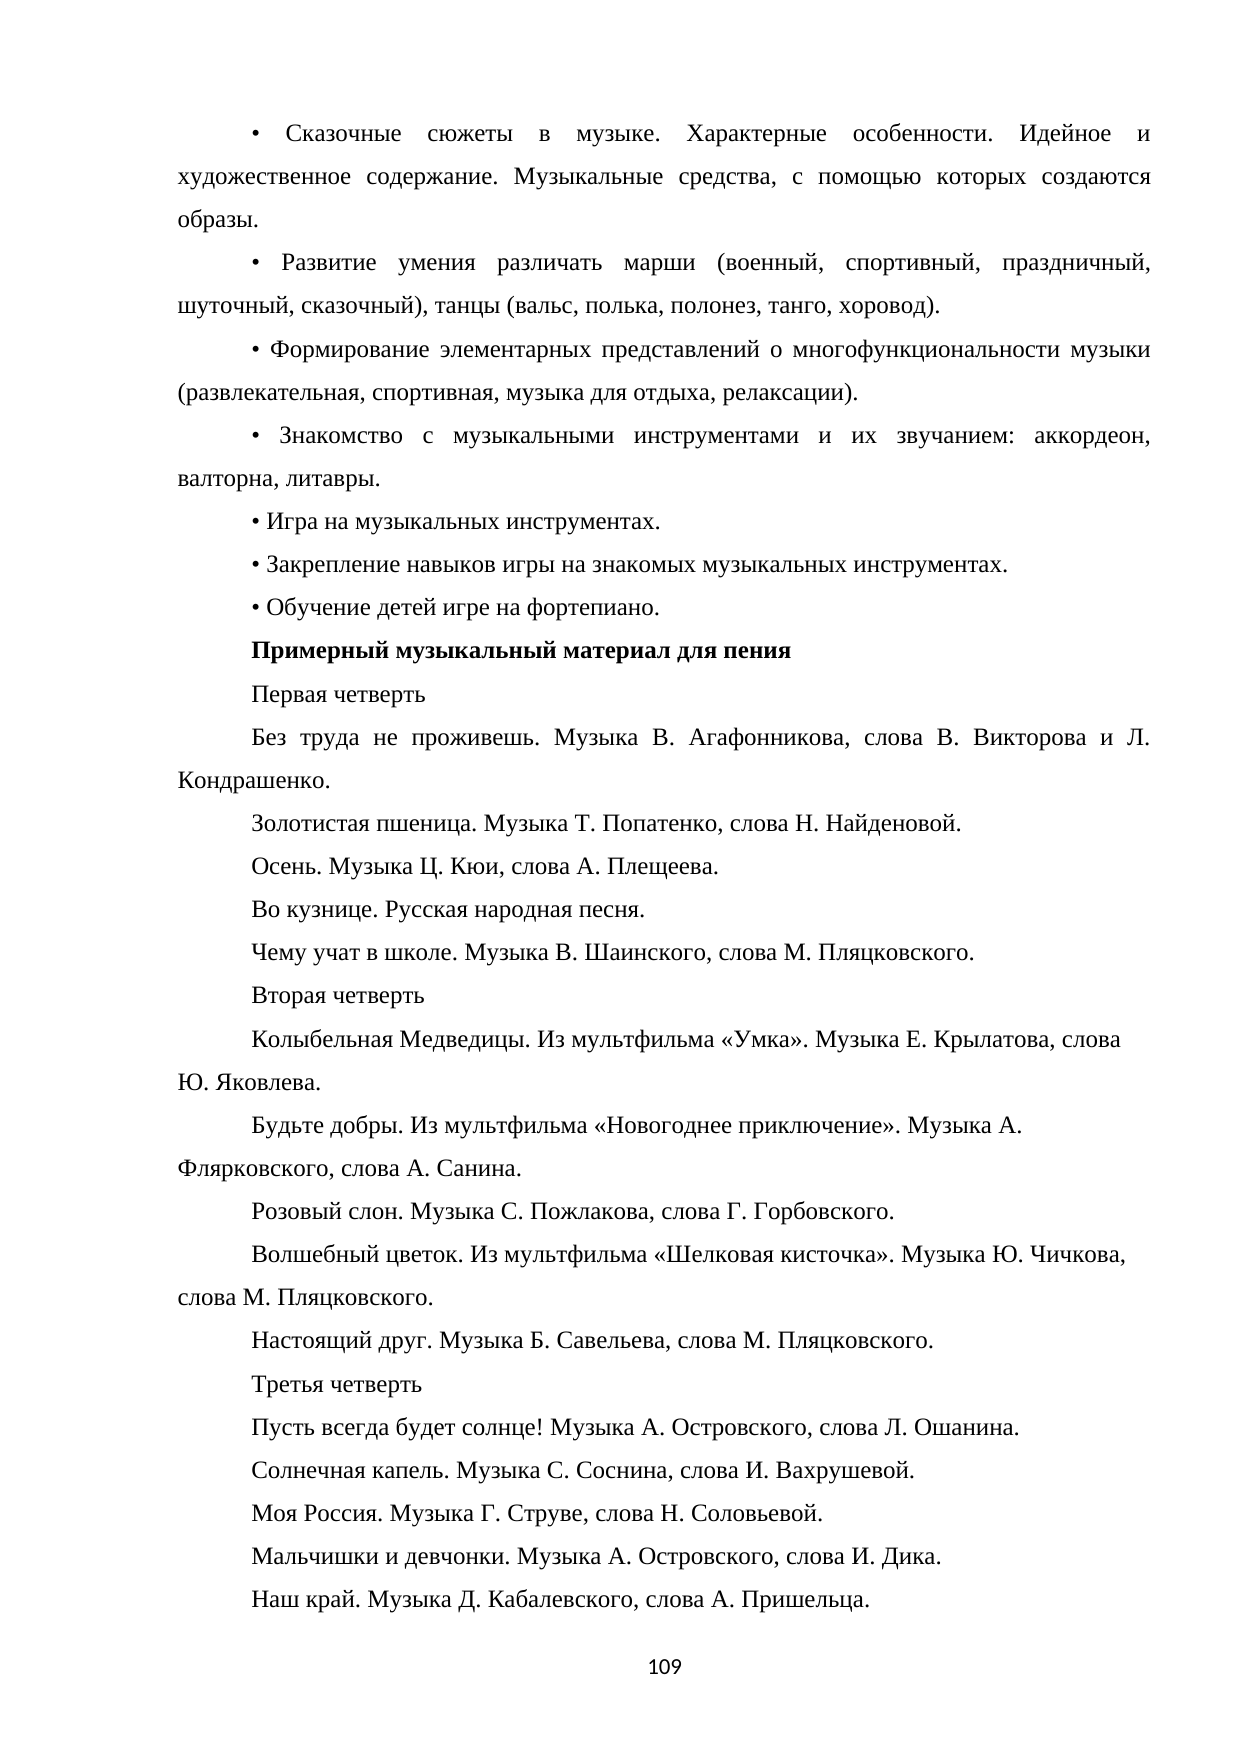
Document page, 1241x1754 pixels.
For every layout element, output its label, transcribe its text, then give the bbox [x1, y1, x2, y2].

text Будьте добры. Из мультфильма «Новогоднее приключение». Музыка А. Флярковского, слова А. Санина. [177, 1110, 1152, 1182]
text Волшебный цветок. Из мультфильма «Шелковая кисточка». Музыка Ю. Чичкова, слова М. Пляцковского. [177, 1239, 1152, 1311]
text Золотистая пшеница. Музыка Т. Попатенко, слова Н. Найденовой. [177, 808, 1152, 837]
text Солнечная капель. Музыка С. Соснина, слова И. Вахрушевой. [177, 1455, 1152, 1484]
text Без труда не проживешь. Музыка В. Агафонникова, слова В. Викторова и Л. Кондрашенко. [177, 722, 1152, 794]
text • Обучение детей игре на фортепиано. [177, 592, 1152, 621]
text Первая четверть [177, 679, 1152, 707]
text • Знакомство с музыкальными инструментами и их звучанием: аккордеон, валторна, литавры. [177, 420, 1152, 492]
text Розовый слон. Музыка С. Пожлакова, слова Г. Горбовского. [177, 1196, 1152, 1225]
text • Формирование элементарных представлений о многофункциональности музыки (развлекательная, спортивная, музыка для отдыха, релаксации). [177, 334, 1152, 406]
text Третья четверть [177, 1369, 1152, 1397]
text Колыбельная Медведицы. Из мультфильма «Умка». Музыка Е. Крылатова, слова Ю. Яковлева. [177, 1024, 1152, 1096]
text • Сказочные сюжеты в музыке. Характерные особенности. Идейное и художественное содержание. Музыкальные средства, с помощью которых создаются образы. [177, 118, 1152, 233]
text • Развитие умения различать марши (военный, спортивный, праздничный, шуточный, сказочный), танцы (вальс, полька, полонез, танго, хоровод). [177, 247, 1152, 319]
text • Закрепление навыков игры на знакомых музыкальных инструментах. [177, 549, 1152, 578]
text Примерный музыкальный материал для пения [177, 636, 1152, 664]
text Чему учат в школе. Музыка В. Шаинского, слова М. Пляцковского. [177, 937, 1152, 966]
text Во кузнице. Русская народная песня. [177, 894, 1152, 923]
text Пусть всегда будет солнце! Музыка А. Островского, слова Л. Ошанина. [177, 1412, 1152, 1441]
text Настоящий друг. Музыка Б. Савельева, слова М. Пляцковского. [177, 1326, 1152, 1354]
text • Игра на музыкальных инструментах. [177, 506, 1152, 535]
text Вторая четверть [177, 981, 1152, 1009]
text Моя Россия. Музыка Г. Струве, слова Н. Соловьевой. [177, 1498, 1152, 1527]
text Осень. Музыка Ц. Кюи, слова А. Плещеева. [177, 851, 1152, 880]
text Наш край. Музыка Д. Кабалевского, слова А. Пришельца. [177, 1584, 1152, 1613]
text Мальчишки и девчонки. Музыка А. Островского, слова И. Дика. [177, 1541, 1152, 1570]
